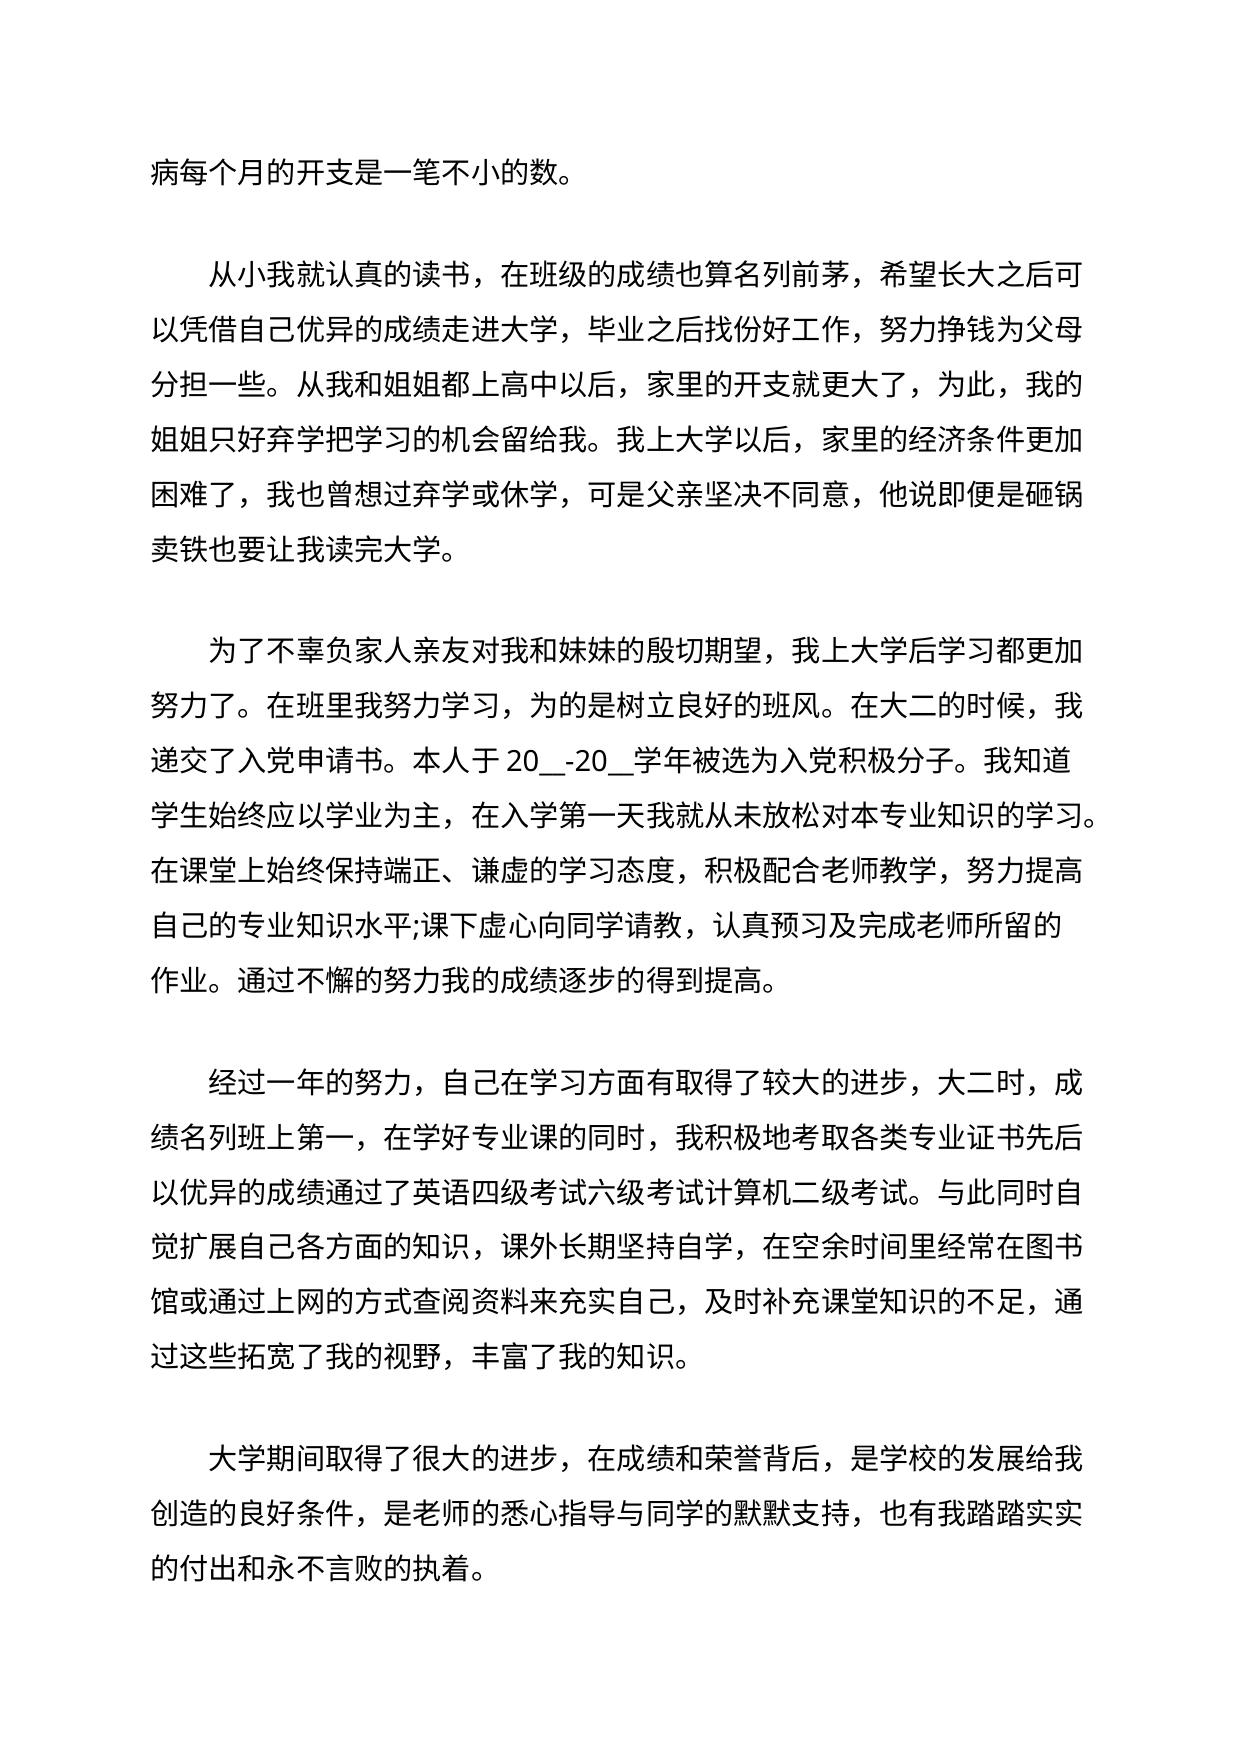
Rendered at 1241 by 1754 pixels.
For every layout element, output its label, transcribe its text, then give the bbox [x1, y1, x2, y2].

text 从小我就认真的读书，在班级的成绩也算名列前茅，希望长大之后可以凭借自己优异的成绩走进大学，毕业之后找份好工作，努力挣钱为父母分担一些。从我和姐姐都上高中以后，家里的开支就更大了，为此，我的姐姐只好弃学把学习的机会留给我。我上大学以后，家里的经济条件更加困难了，我也曾想过弃学或休学，可是父亲坚决不同意，他说即便是砸锅卖铁也要让我读完大学。 [150, 252, 1090, 568]
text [150, 150, 1090, 192]
text 为了不辜负家人亲友对我和妹妹的殷切期望，我上大学后学习都更加努力了。在班里我努力学习，为的是树立良好的班风。在大二的时候，我递交了入党申请书。本人于20__-20__学年被选为入党积极分子。我知道学生始终应以学业为主，在入学第一天我就从未放松对本专业知识的学习。在课堂上始终保持端正、谦虚的学习态度，积极配合老师教学，努力提高自己的专业知识水平;课下虚心向同学请教，认真预习及完成老师所留的作业。通过不懈的努力我的成绩逐步的得到提高。 [150, 628, 1090, 1000]
text 经过一年的努力，自己在学习方面有取得了较大的进步，大二时，成绩名列班上第一，在学好专业课的同时，我积极地考取各类专业证书先后以优异的成绩通过了英语四级考试六级考试计算机二级考试。与此同时自觉扩展自己各方面的知识，课外长期坚持自学，在空余时间里经常在图书馆或通过上网的方式查阅资料来充实自己，及时补充课堂知识的不足，通过这些拓宽了我的视野，丰富了我的知识。 [150, 1059, 1090, 1376]
text 大学期间取得了很大的进步，在成绩和荣誉背后，是学校的发展给我创造的良好条件，是老师的悉心指导与同学的默默支持，也有我踏踏实实的付出和永不言败的执着。 [150, 1436, 1090, 1588]
